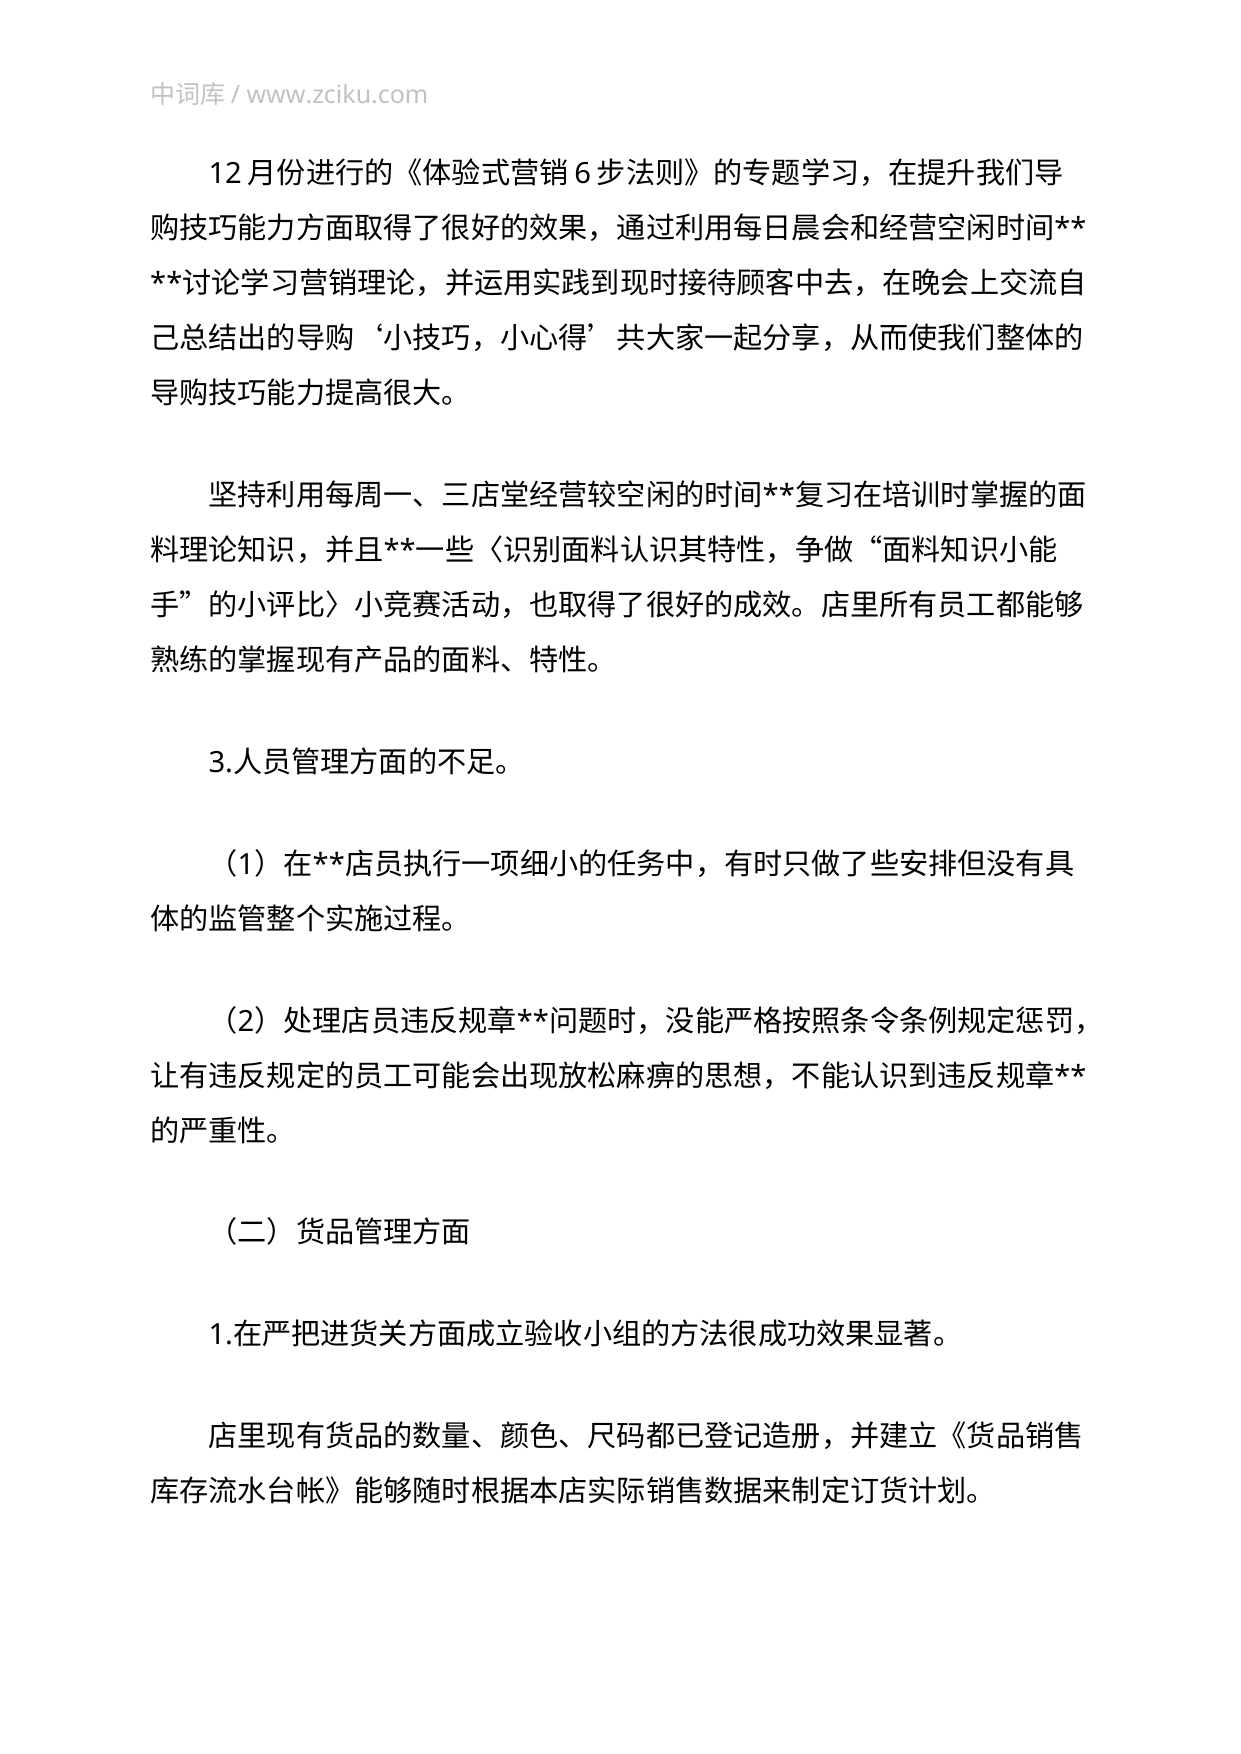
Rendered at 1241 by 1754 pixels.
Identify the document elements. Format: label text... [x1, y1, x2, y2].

text 1.在严把进货关方面成立验收小组的方法很成功效果显著。 [150, 1311, 1090, 1353]
text 12月份进行的《体验式营销6步法则》的专题学习，在提升我们导购技巧能力方面取得了很好的效果，通过利用每日晨会和经营空闲时间****讨论学习营销理论，并运用实践到现时接待顾客中去，在晚会上交流自己总结出的导购‘小技巧，小心得’共大家一起分享，从而使我们整体的导购技巧能力提高很大。 [150, 150, 1090, 412]
text （1）在**店员执行一项细小的任务中，有时只做了些安排但没有具体的监管整个实施过程。 [150, 840, 1090, 938]
text 坚持利用每周一、三店堂经营较空闲的时间**复习在培训时掌握的面料理论知识，并且**一些〈识别面料认识其特性，争做“面料知识小能手”的小评比〉小竞赛活动，也取得了很好的成效。店里所有员工都能够熟练的掌握现有产品的面料、特性。 [150, 472, 1090, 679]
text 3.人员管理方面的不足。 [150, 738, 1090, 781]
text （2）处理店员违反规章**问题时，没能严格按照条令条例规定惩罚，让有违反规定的员工可能会出现放松麻痹的思想，不能认识到违反规章**的严重性。 [150, 997, 1090, 1149]
text （二）货品管理方面 [150, 1209, 1090, 1251]
text 店里现有货品的数量、颜色、尺码都已登记造册，并建立《货品销售库存流水台帐》能够随时根据本店实际销售数据来制定订货计划。 [150, 1413, 1090, 1510]
